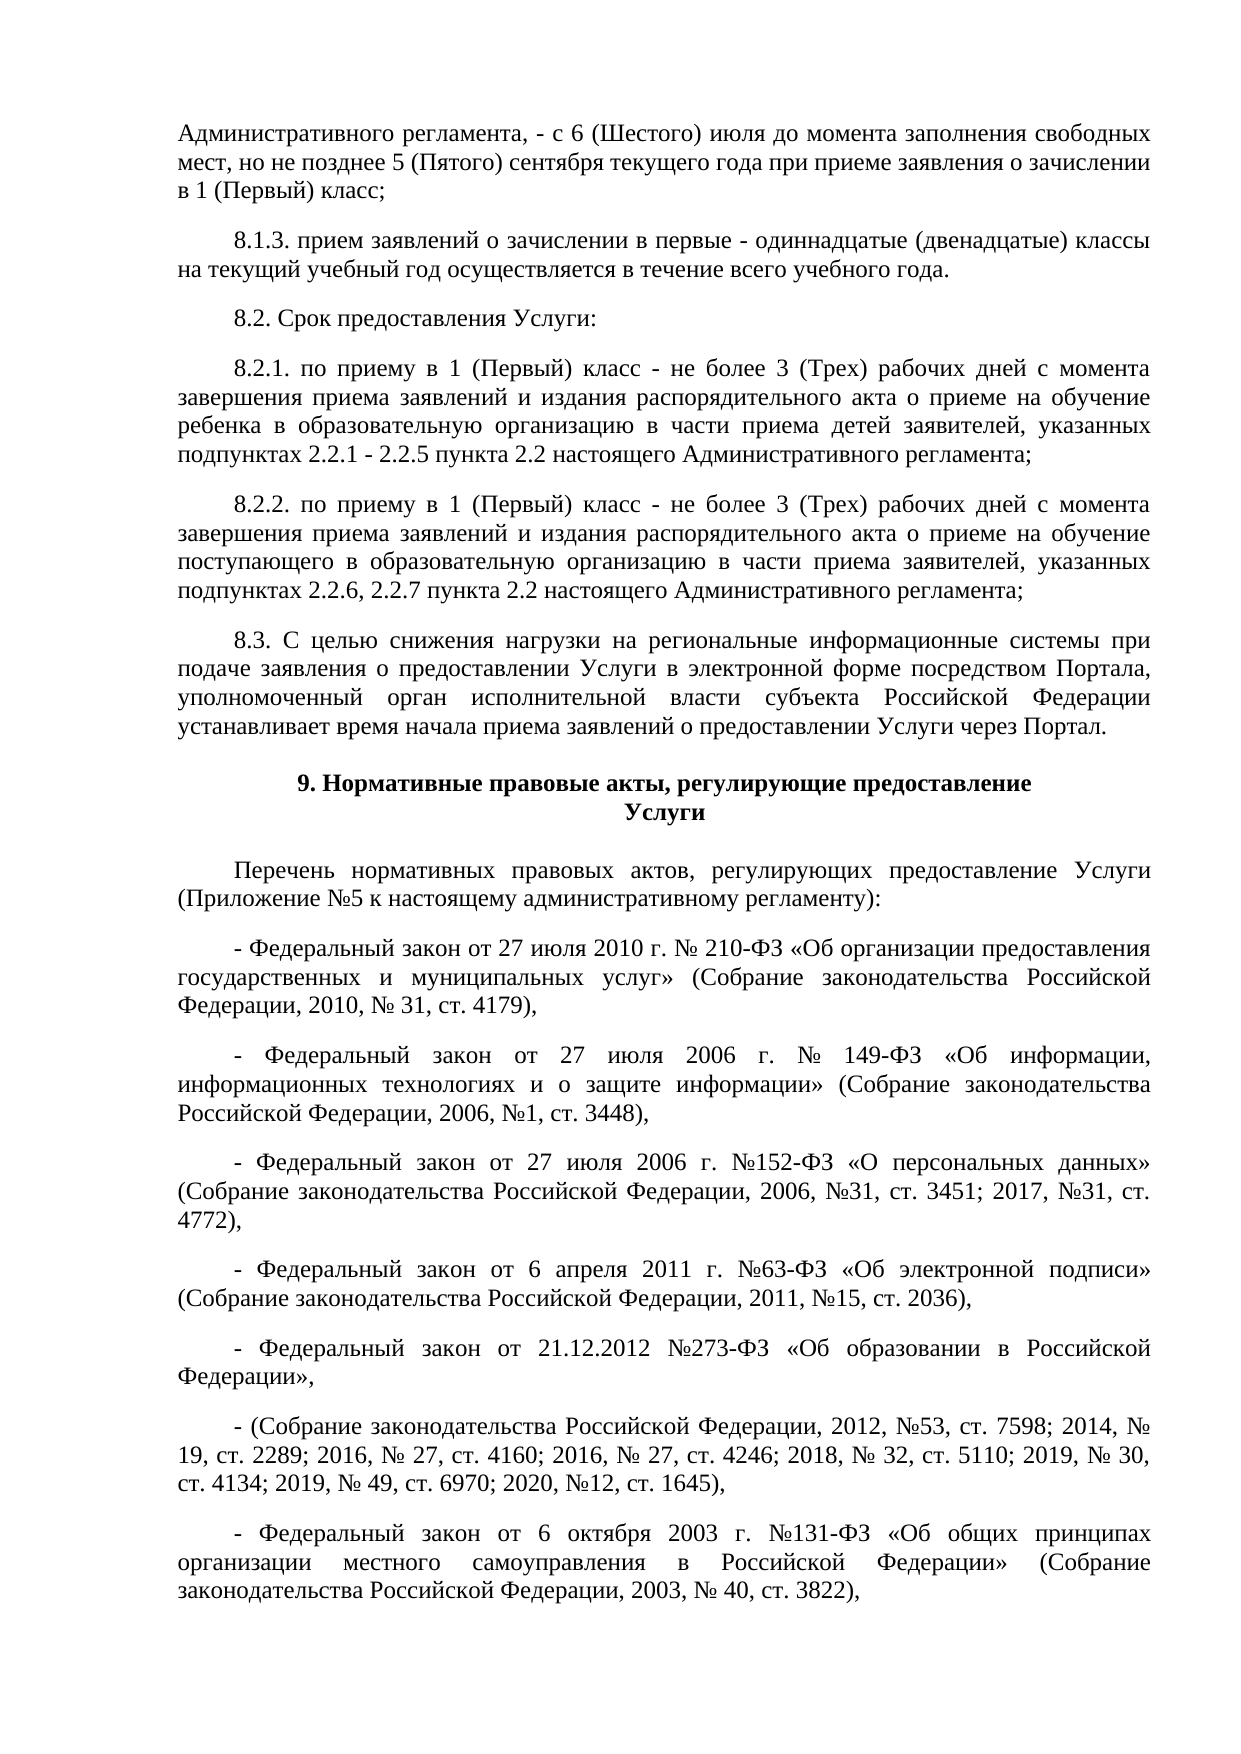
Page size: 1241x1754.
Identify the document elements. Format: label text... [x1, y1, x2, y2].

text Перечень нормативных правовых актов, регулирующих предоставление Услуги (Приложение №5 к настоящему административному регламенту): [177, 855, 1152, 912]
title Услуги [177, 797, 1152, 826]
text - (Собрание законодательства Российской Федерации, 2012, №53, ст. 7598; 2014, № 19, ст. 2289; 2016, № 27, ст. 4160; 2016, № 27, ст. 4246; 2018, № 32, ст. 5110; 2019, № 30, ст. 4134; 2019, № 49, ст. 6970; 2020, №12, ст. 1645), [177, 1411, 1152, 1497]
text 8.3. С целью снижения нагрузки на региональные информационные системы при подаче заявления о предоставлении Услуги в электронной форме посредством Портала, уполномоченный орган исполнительной власти субъекта Российской Федерации устанавливает время начала приема заявлений о предоставлении Услуги через Портал. [177, 625, 1152, 740]
text 8.1.3. прием заявлений о зачислении в первые - одиннадцатые (двенадцатые) классы на текущий учебный год осуществляется в течение всего учебного года. [177, 225, 1152, 283]
text 8.2. Срок предоставления Услуги: [177, 303, 1152, 332]
text 8.2.1. по приему в 1 (Первый) класс - не более 3 (Трех) рабочих дней с момента завершения приема заявлений и издания распорядительного акта о приеме на обучение ребенка в образовательную организацию в части приема детей заявителей, указанных подпунктах 2.2.1 - 2.2.5 пункта 2.2 настоящего Административного регламента; [177, 353, 1152, 468]
text - Федеральный закон от 21.12.2012 №273-ФЗ «Об образовании в Российской Федерации», [177, 1333, 1152, 1390]
text - Федеральный закон от 6 апреля 2011 г. №63-ФЗ «Об электронной подписи» (Собрание законодательства Российской Федерации, 2011, №15, ст. 2036), [177, 1254, 1152, 1312]
text - Федеральный закон от 27 июля 2010 г. № 210-ФЗ «Об организации предоставления государственных и муниципальных услуг» (Собрание законодательства Российской Федерации, 2010, № 31, ст. 4179), [177, 933, 1152, 1019]
text 8.2.2. по приему в 1 (Первый) класс - не более 3 (Трех) рабочих дней с момента завершения приема заявлений и издания распорядительного акта о приеме на обучение поступающего в образовательную организацию в части приема заявителей, указанных подпунктах 2.2.6, 2.2.7 пункта 2.2 настоящего Административного регламента; [177, 489, 1152, 604]
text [177, 118, 1152, 204]
text - Федеральный закон от 6 октября 2003 г. №131-ФЗ «Об общих принципах организации местного самоуправления в Российской Федерации» (Собрание законодательства Российской Федерации, 2003, № 40, ст. 3822), [177, 1518, 1152, 1604]
title 9. Нормативные правовые акты, регулирующие предоставление [177, 768, 1152, 797]
text - Федеральный закон от 27 июля 2006 г. № 149-ФЗ «Об информации, информационных технологиях и о защите информации» (Собрание законодательства Российской Федерации, 2006, №1, ст. 3448), [177, 1040, 1152, 1126]
text - Федеральный закон от 27 июля 2006 г. №152-ФЗ «О персональных данных» (Собрание законодательства Российской Федерации, 2006, №31, ст. 3451; 2017, №31, ст. 4772), [177, 1147, 1152, 1233]
